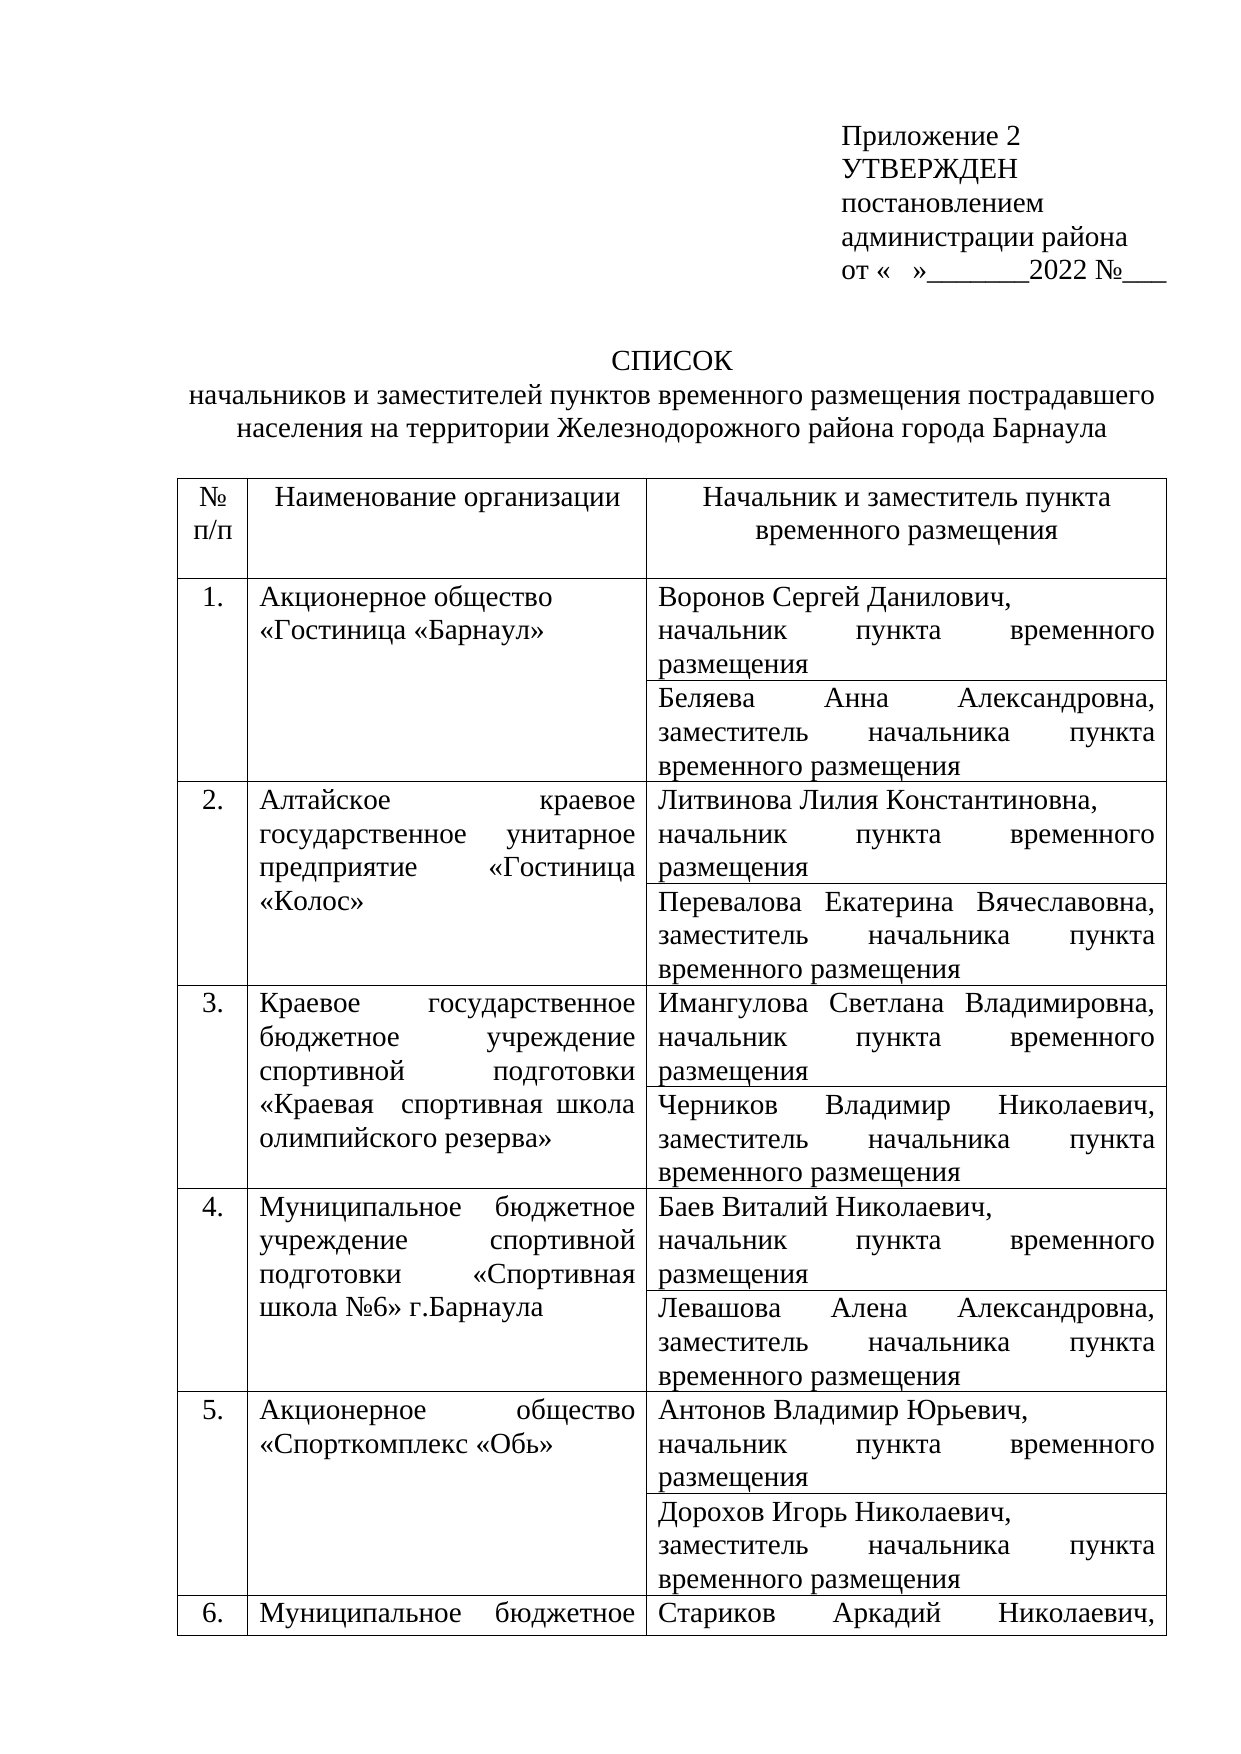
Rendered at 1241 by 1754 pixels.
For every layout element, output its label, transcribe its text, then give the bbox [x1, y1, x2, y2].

table_cell 5. [178, 1392, 247, 1594]
text постановлением [797, 185, 1167, 219]
table_cell Черников Владимир Николаевич, заместитель начальника пункта временного размещения [647, 1087, 1166, 1188]
table_cell Баев Виталий Николаевич, начальник пункта временного размещения [647, 1189, 1166, 1289]
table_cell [248, 1596, 646, 1635]
table_cell 1. [178, 579, 247, 781]
table_cell Перевалова Екатерина Вячеславовна, заместитель начальника пункта временного размещения [647, 884, 1166, 984]
text начальников и заместителей пунктов временного размещения пострадавшего населения на территории Железнодорожного района города Барнаула [177, 377, 1167, 444]
table_cell Левашова Алена Александровна, заместитель начальника пункта временного размещения [647, 1291, 1166, 1391]
text СПИСОК [177, 343, 1167, 377]
table_cell Имангулова Светлана Владимировна, начальник пункта временного размещения [647, 986, 1166, 1086]
table_cell Алтайское краевое государственное унитарное предприятие «Гостиница «Колос» [248, 782, 646, 984]
table_cell 6. [178, 1596, 247, 1635]
table_cell Краевое государственное бюджетное учреждение спортивной подготовки «Краевая спортивная школа олимпийского резерва» [248, 986, 646, 1188]
table_cell 4. [178, 1189, 247, 1391]
text УТВЕРЖДЕН [797, 152, 1167, 185]
table_cell Воронов Сергей Данилович, начальник пункта временного размещения [647, 579, 1166, 679]
table_header Наименование организации [248, 479, 646, 578]
table_cell Литвинова Лилия Константиновна, начальник пункта временного размещения [647, 782, 1166, 883]
table_cell Беляева Анна Александровна, заместитель начальника пункта временного размещения [647, 681, 1166, 781]
table_header Начальник и заместитель пункта временного размещения [647, 479, 1166, 578]
text от « »_______2022 №___ [797, 252, 1167, 286]
table_cell Антонов Владимир Юрьевич, начальник пункта временного размещения [647, 1392, 1166, 1493]
text администрации района [797, 219, 1167, 252]
table_cell Дорохов Игорь Николаевич, заместитель начальника пункта временного размещения [647, 1494, 1166, 1594]
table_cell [647, 1596, 1166, 1635]
text Приложение 2 [797, 118, 1167, 152]
table_header № п/п [178, 479, 247, 578]
table_cell Муниципальное бюджетное учреждение спортивной подготовки «Спортивная школа №6» г.Барнаула [248, 1189, 646, 1391]
table_cell 3. [178, 986, 247, 1188]
table_cell 2. [178, 782, 247, 984]
table_cell Акционерное общество «Гостиница «Барнаул» [248, 579, 646, 781]
table_cell Акционерное общество «Спорткомплекс «Обь» [248, 1392, 646, 1594]
